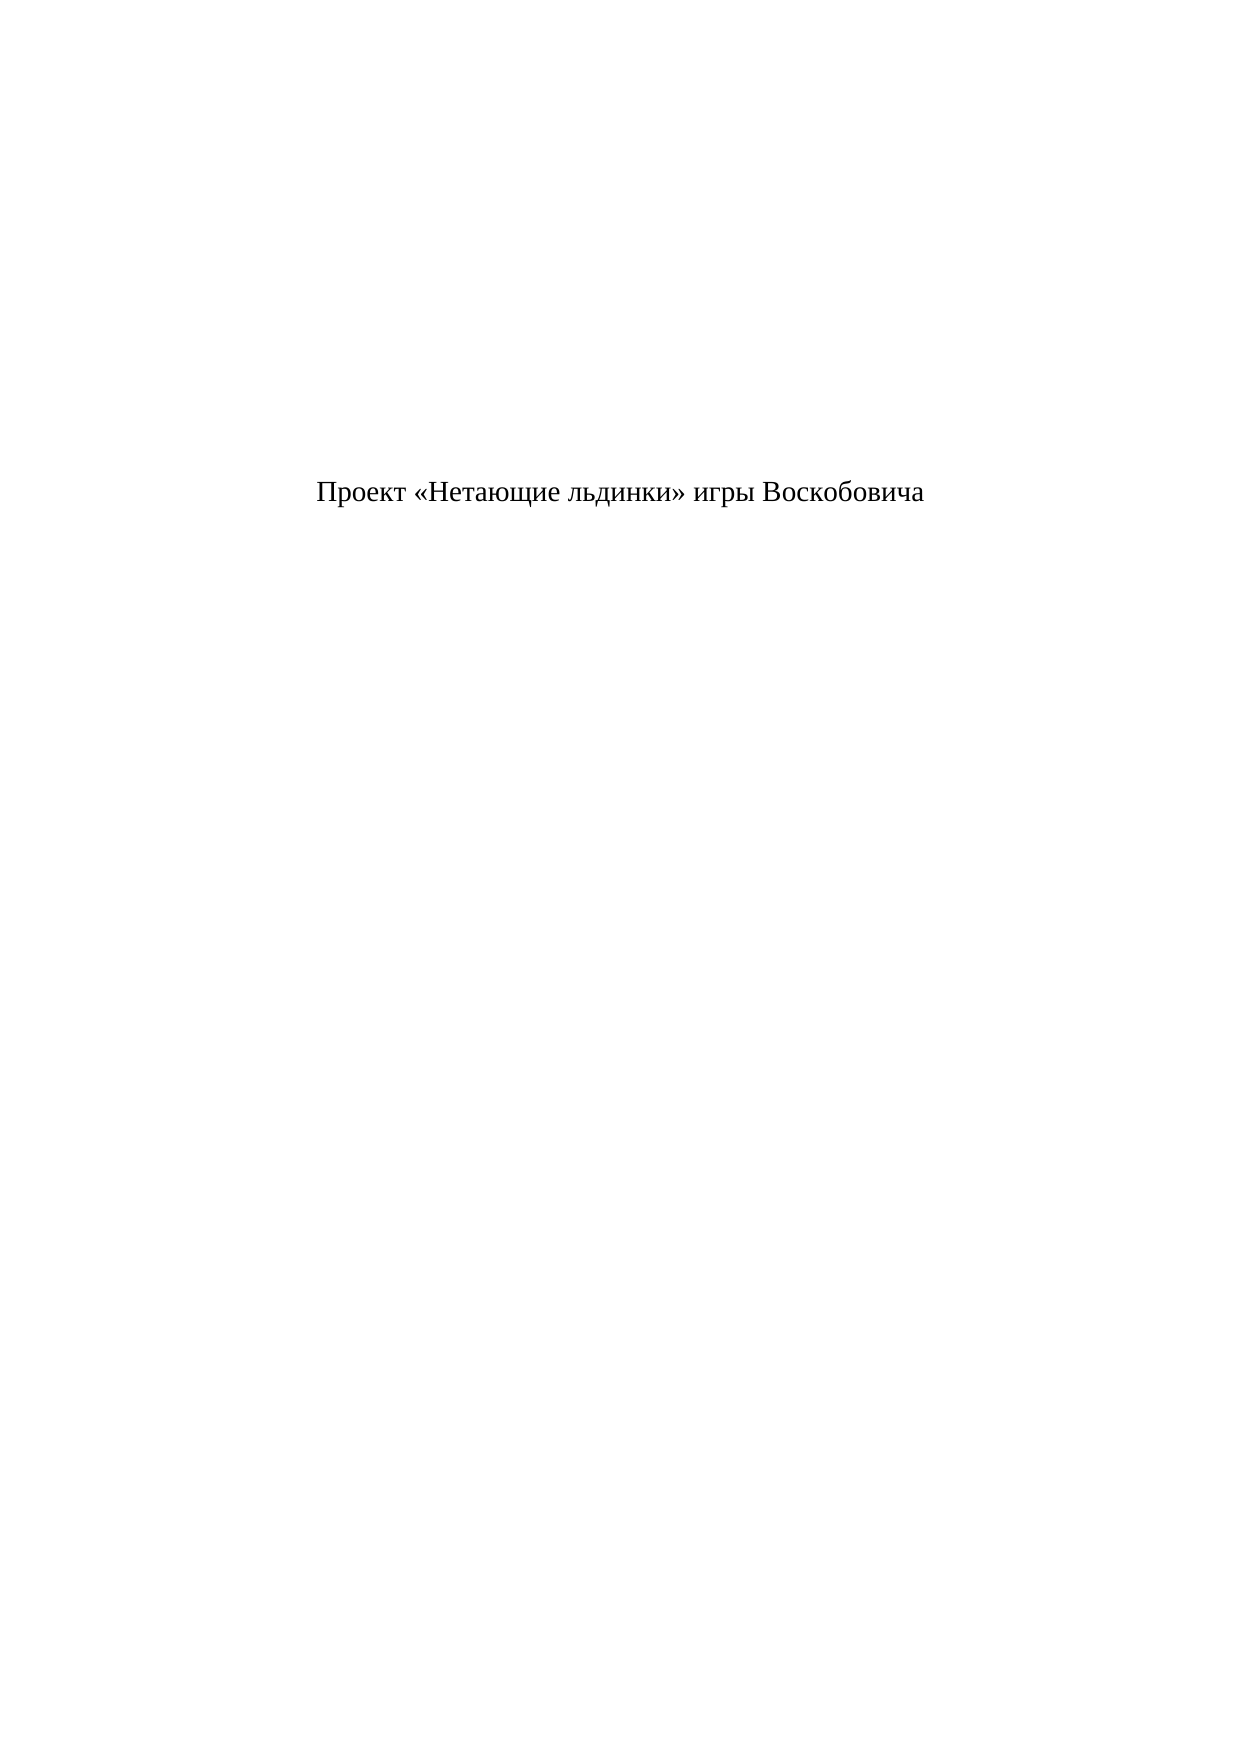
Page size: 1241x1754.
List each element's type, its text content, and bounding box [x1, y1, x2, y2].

text Проект «Нетающие льдинки» игры Воскобовича [89, 474, 1152, 508]
